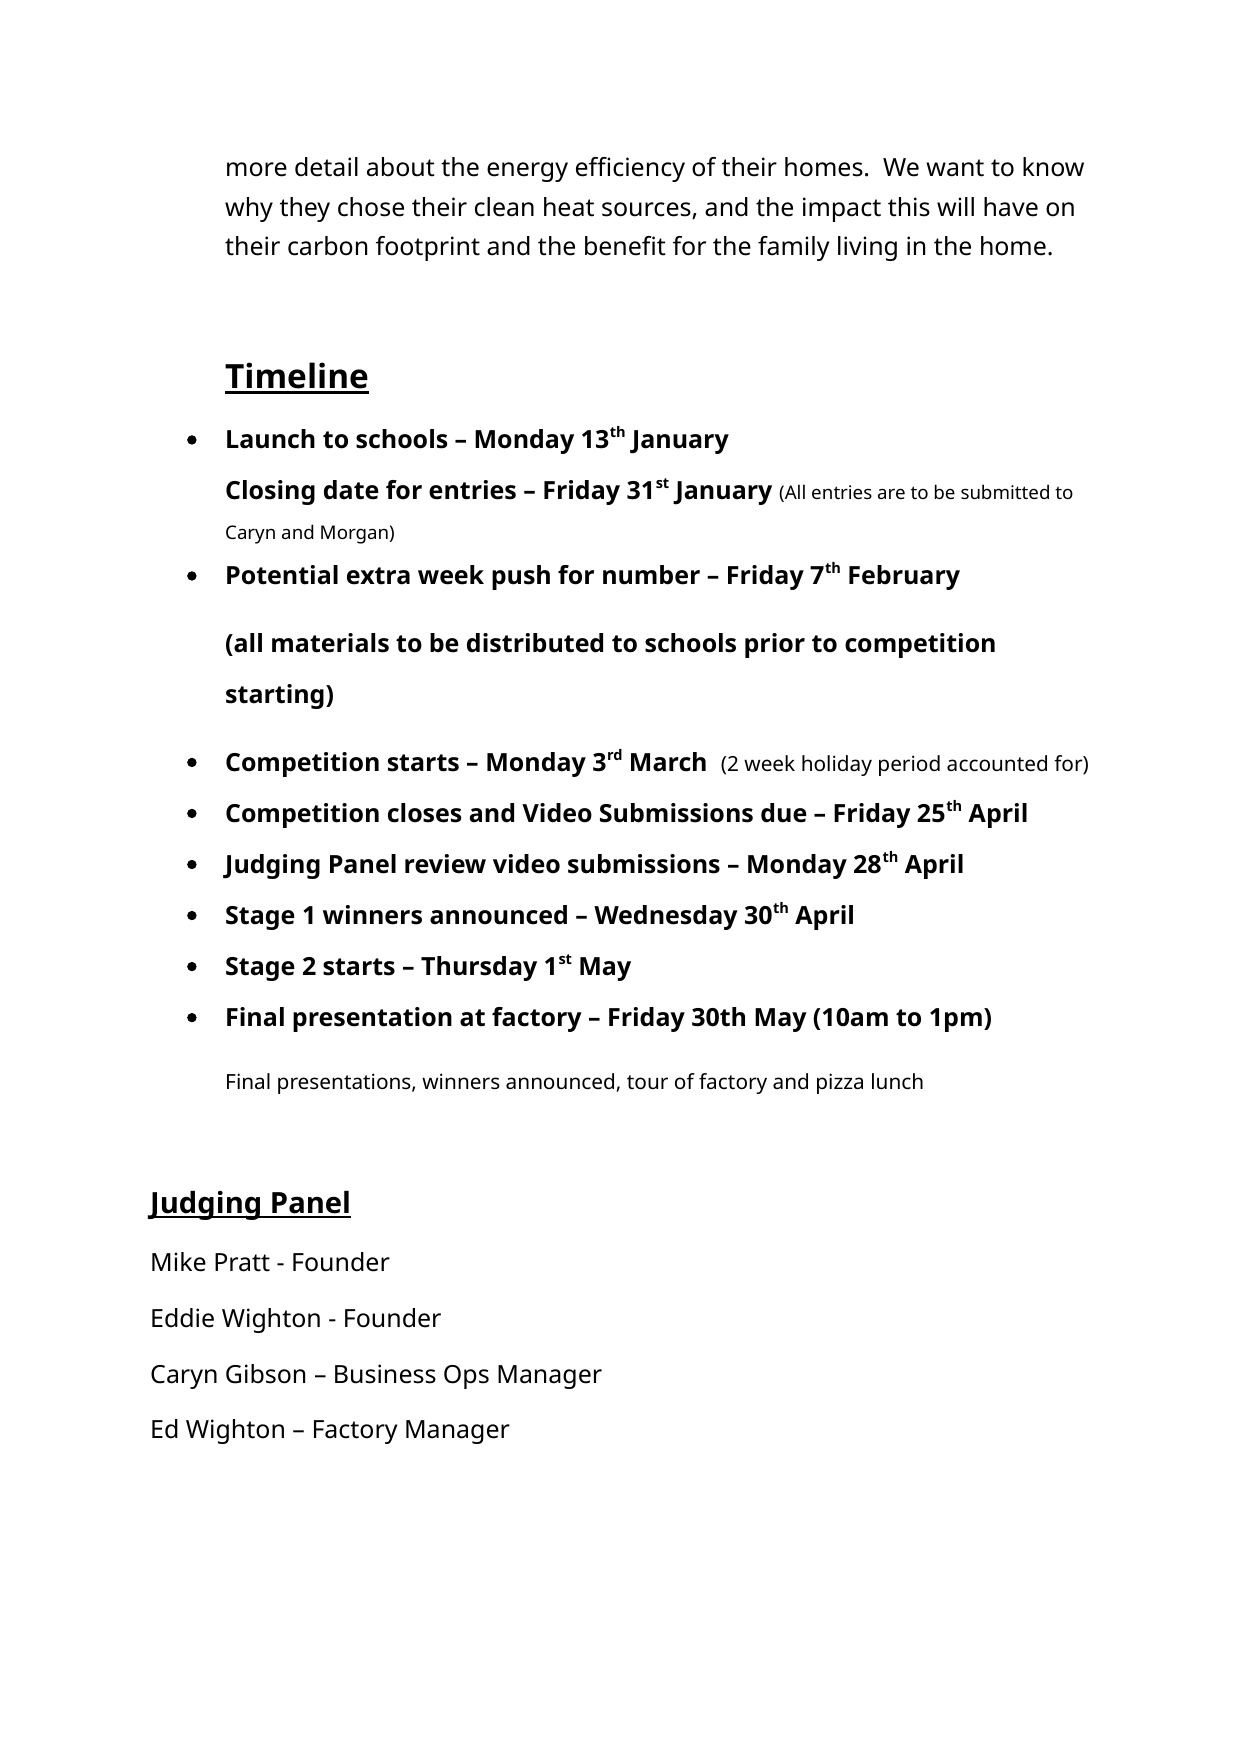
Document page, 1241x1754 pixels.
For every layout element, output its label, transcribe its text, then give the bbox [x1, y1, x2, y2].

list Closing date for entries – Friday 31st January (All entries are to be submitted to Caryn and Morgan) [225, 473, 1090, 545]
text Timeline [225, 353, 1090, 398]
list Stage 1 winners announced – Wednesday 30th April [187, 897, 1090, 932]
text Final presentations, winners announced, tour of factory and pizza lunch [225, 1067, 1090, 1096]
text Judging Panel [150, 1182, 1090, 1222]
list Potential extra week push for number – Friday 7th February [187, 558, 1090, 592]
text (all materials to be distributed to schools prior to competition starting) [225, 626, 1090, 711]
list Launch to schools – Monday 13th January [187, 422, 1090, 456]
text Eddie Wighton - Founder [150, 1301, 1090, 1334]
text Mike Pratt - Founder [150, 1245, 1090, 1279]
list Final presentation at factory – Friday 30th May (10am to 1pm) [187, 999, 1090, 1034]
list Stage 2 starts – Thursday 1st May [187, 948, 1090, 983]
text Caryn Gibson – Business Ops Manager [150, 1356, 1090, 1390]
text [225, 150, 1090, 262]
text Ed Wighton – Factory Manager [150, 1412, 1090, 1446]
list Competition closes and Video Submissions due – Friday 25th April [187, 795, 1090, 829]
list Judging Panel review video submissions – Monday 28th April [187, 846, 1090, 881]
list Competition starts – Monday 3rd March (2 week holiday period accounted for) [187, 744, 1090, 778]
